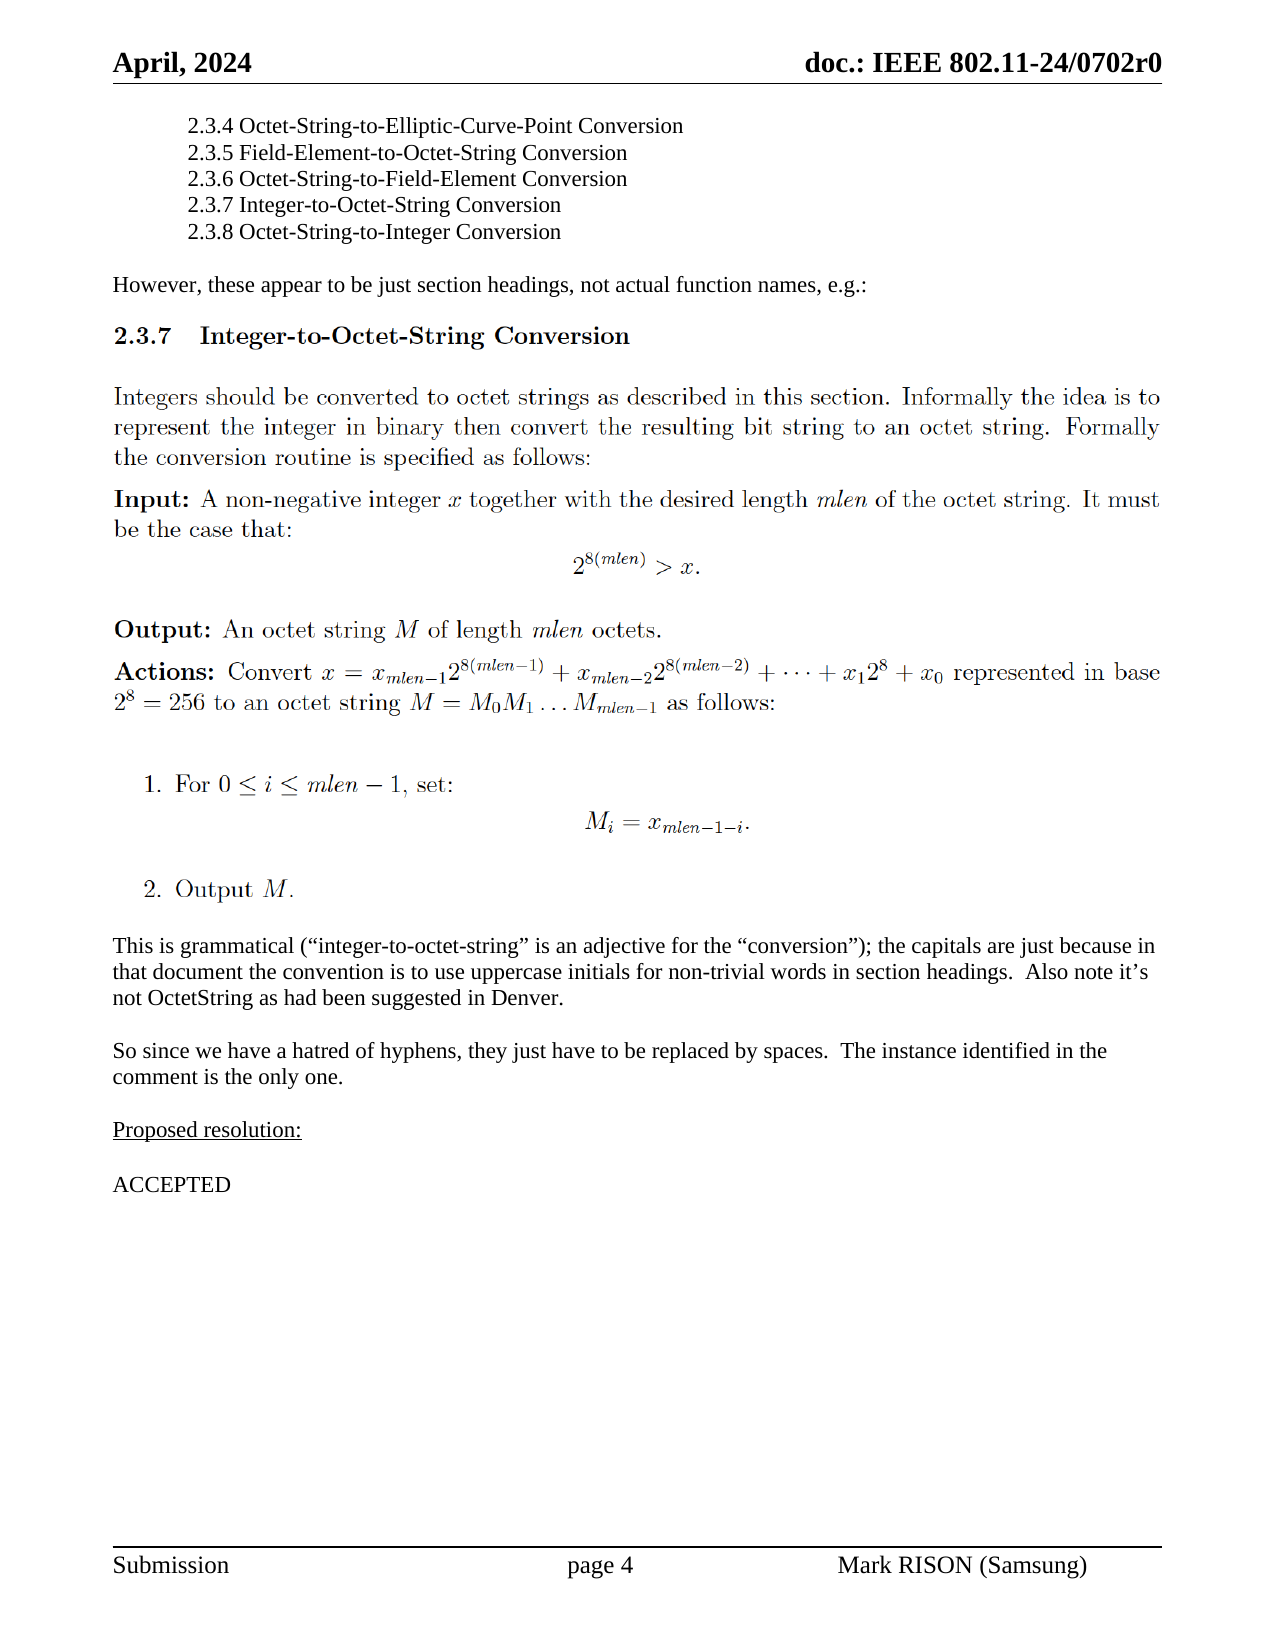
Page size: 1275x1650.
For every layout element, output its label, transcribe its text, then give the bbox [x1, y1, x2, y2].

picture [112, 323, 1163, 906]
text 2.3.7 Integer-to-Octet-String Conversion [187, 192, 1162, 218]
text 2.3.5 Field-Element-to-Octet-String Conversion [187, 139, 1162, 165]
text So since we have a hatred of hyphens, they just have to be replaced by spaces. The instance identified in the comment is the only one. [112, 1037, 1162, 1090]
text Proposed resolution: [112, 1116, 1162, 1142]
text 2.3.4 Octet-String-to-Elliptic-Curve-Point Conversion [187, 112, 1162, 139]
text 2.3.8 Octet-String-to-Integer Conversion [187, 218, 1162, 244]
text 2.3.6 Octet-String-to-Field-Element Conversion [187, 165, 1162, 192]
text However, these appear to be just section headings, not actual function names, e.g.: [112, 271, 1162, 297]
text This is grammatical (“integer-to-octet-string” is an adjective for the “conversion”); the capitals are just because in that document the convention is to use uppercase initials for non-trivial words in section headings. Also note it’s not OctetString as had been suggested in Denver. [112, 932, 1162, 1011]
text ACCEPTED [112, 1171, 1162, 1198]
